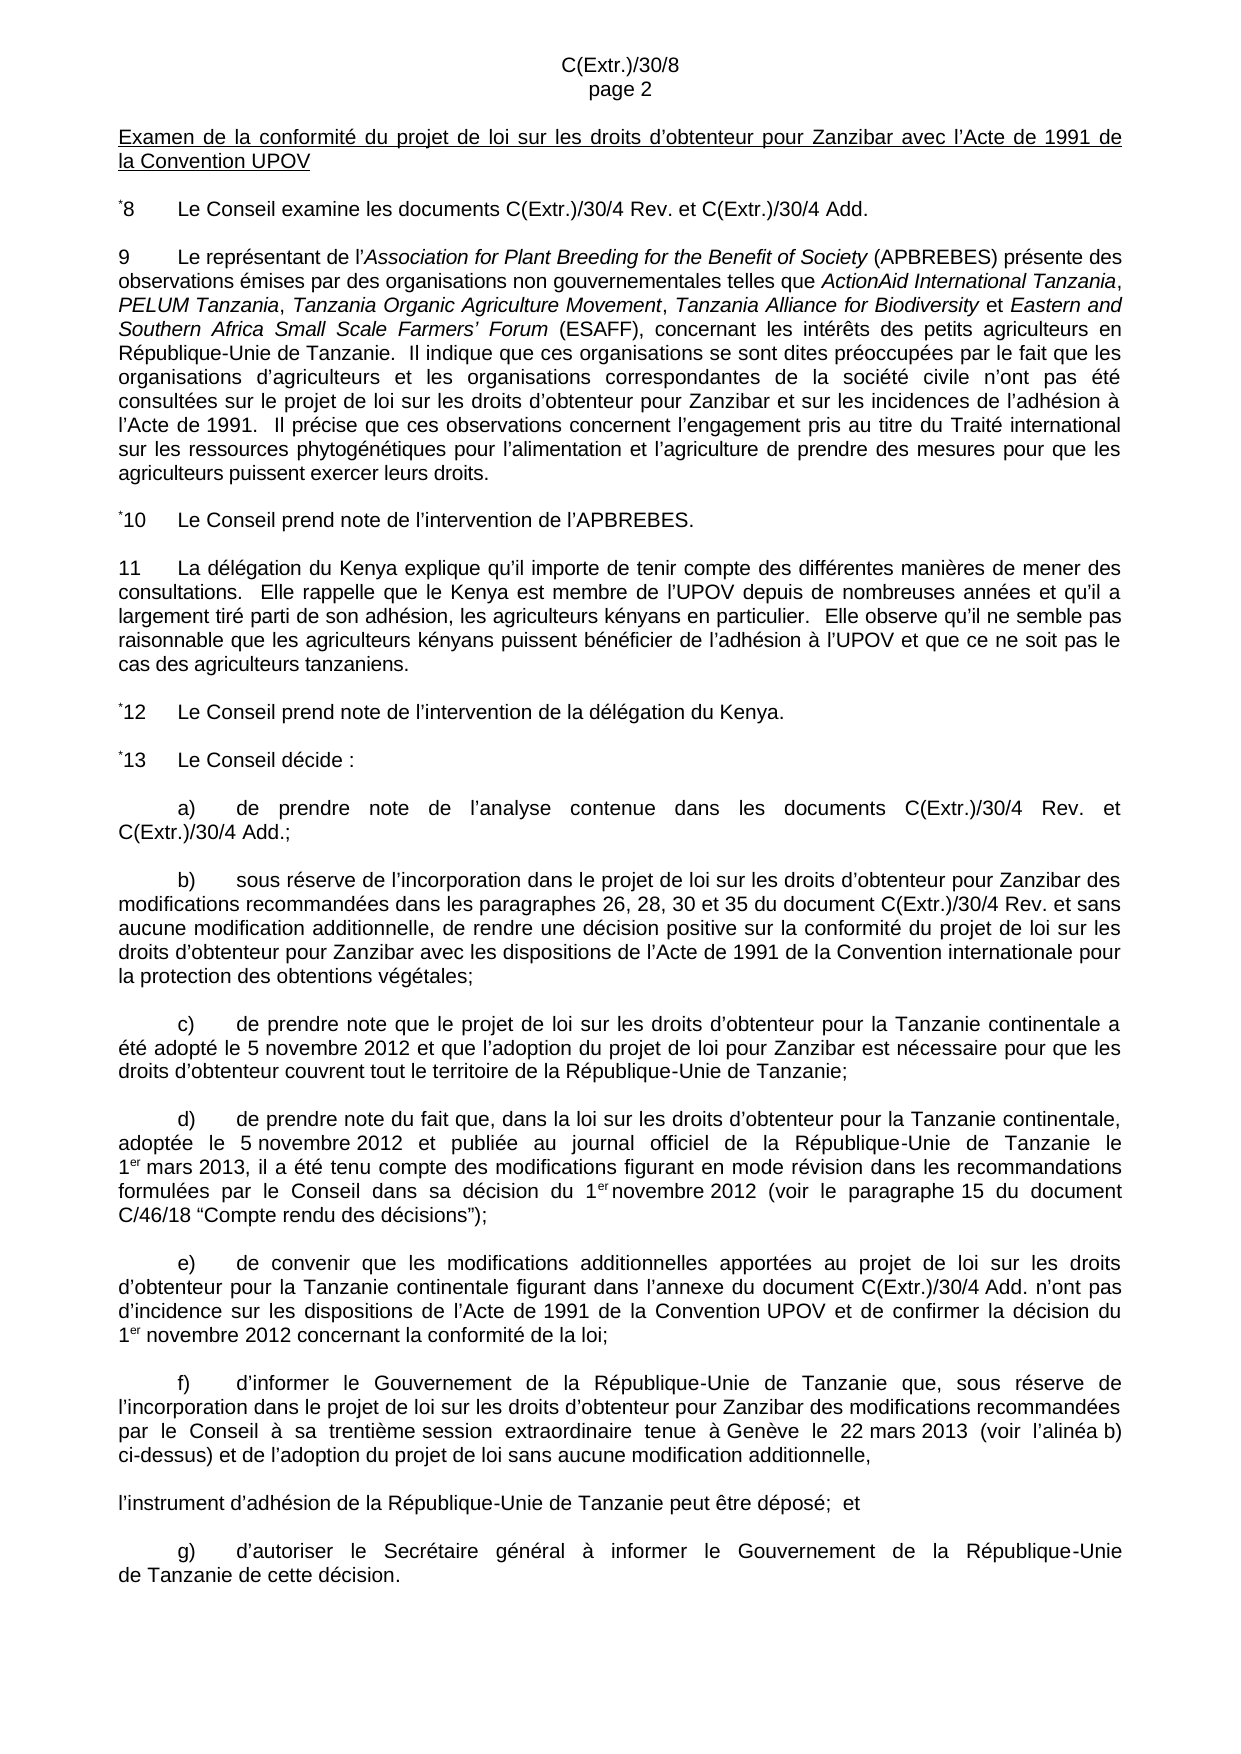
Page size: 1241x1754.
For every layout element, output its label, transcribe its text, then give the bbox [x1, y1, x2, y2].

text Examen de la conformité du projet de loi sur les droits d’obtenteur pour Zanzibar avec l’Acte de 1991 de la Convention UPOV [118, 147, 1122, 173]
text f) d’informer le Gouvernement de la République-Unie de Tanzanie que, sous réserve de l’incorporation dans le projet de loi sur les droits d’obtenteur pour Zanzibar des modifications recommandées par le Conseil à sa trentième session extraordinaire tenue à Genève le 22 mars 2013 (voir l’alinéa b) ci-dessus) et de l’adoption du projet de loi sans aucune modification additionnelle, [118, 1371, 1122, 1467]
text g) d’autoriser le Secrétaire général à informer le Gouvernement de la République-Unie de Tanzanie de cette décision. [118, 1538, 1122, 1586]
text * Le Conseil décide : [118, 748, 1122, 772]
text * Le Conseil prend note de l’intervention de la délégation du Kenya. [118, 700, 1122, 724]
text d) de prendre note du fait que, dans la loi sur les droits d’obtenteur pour la Tanzanie continentale, adoptée le 5 novembre 2012 et publiée au journal officiel de la République-Unie de Tanzanie le 1er mars 2013, il a été tenu compte des modifications figurant en mode révision dans les recommandations formulées par le Conseil dans sa décision du 1er novembre 2012 (voir le paragraphe 15 du document C/46/18 “Compte rendu des décisions”); [118, 1107, 1122, 1227]
text a) de prendre note de l’analyse contenue dans les documents C(Extr.)/30/4 Rev. et C(Extr.)/30/4 Add.; [118, 796, 1122, 844]
text l’instrument d’adhésion de la République-Unie de Tanzanie peut être déposé; et [118, 1491, 1122, 1514]
text * Le Conseil examine les documents C(Extr.)/30/4 Rev. et C(Extr.)/30/4 Add. [118, 197, 1122, 221]
text La délégation du Kenya explique qu’il importe de tenir compte des différentes manières de mener des consultations. Elle rappelle que le Kenya est membre de l’UPOV depuis de nombreuses années et qu’il a largement tiré parti de son adhésion, les agriculteurs kényans en particulier. Elle observe qu’il ne semble pas raisonnable que les agriculteurs kényans puissent bénéficier de l’adhésion à l’UPOV et que ce ne soit pas le cas des agriculteurs tanzaniens. [118, 556, 1122, 676]
text c) de prendre note que le projet de loi sur les droits d’obtenteur pour la Tanzanie continentale a été adopté le 5 novembre 2012 et que l’adoption du projet de loi pour Zanzibar est nécessaire pour que les droits d’obtenteur couvrent tout le territoire de la République-Unie de Tanzanie; [118, 1011, 1122, 1083]
text e) de convenir que les modifications additionnelles apportées au projet de loi sur les droits d’obtenteur pour la Tanzanie continentale figurant dans l’annexe du document C(Extr.)/30/4 Add. n’ont pas d’incidence sur les dispositions de l’Acte de 1991 de la Convention UPOV et de confirmer la décision du 1er novembre 2012 concernant la conformité de la loi; [118, 1251, 1122, 1347]
text b) sous réserve de l’incorporation dans le projet de loi sur les droits d’obtenteur pour Zanzibar des modifications recommandées dans les paragraphes 26, 28, 30 et 35 du document C(Extr.)/30/4 Rev. et sans aucune modification additionnelle, de rendre une décision positive sur la conformité du projet de loi sur les droits d’obtenteur pour Zanzibar avec les dispositions de l’Acte de 1991 de la Convention internationale pour la protection des obtentions végétales; [118, 868, 1122, 987]
text Le représentant de l’Association for Plant Breeding for the Benefit of Society (APBREBES) présente des observations émises par des organisations non gouvernementales telles que ActionAid International Tanzania, PELUM Tanzania, Tanzania Organic Agriculture Movement, Tanzania Alliance for Biodiversity et Eastern and Southern Africa Small Scale Farmers’ Forum (ESAFF), concernant les intérêts des petits agriculteurs en République-Unie de Tanzanie. Il indique que ces organisations se sont dites préoccupées par le fait que les organisations d’agriculteurs et les organisations correspondantes de la société civile n’ont pas été consultées sur le projet de loi sur les droits d’obtenteur pour Zanzibar et sur les incidences de l’adhésion à l’Acte de 1991. Il précise que ces observations concernent l’engagement pris au titre du Traité international sur les ressources phytogénétiques pour l’alimentation et l’agriculture de prendre des mesures pour que les agriculteurs puissent exercer leurs droits. [118, 245, 1122, 484]
text * Le Conseil prend note de l’intervention de l’APBREBES. [118, 508, 1122, 532]
text Examen de la conformité du projet de loi sur les droits d’obtenteur pour Zanzibar avec l’Acte de 1991 de la Convention UPOV [118, 125, 1122, 146]
